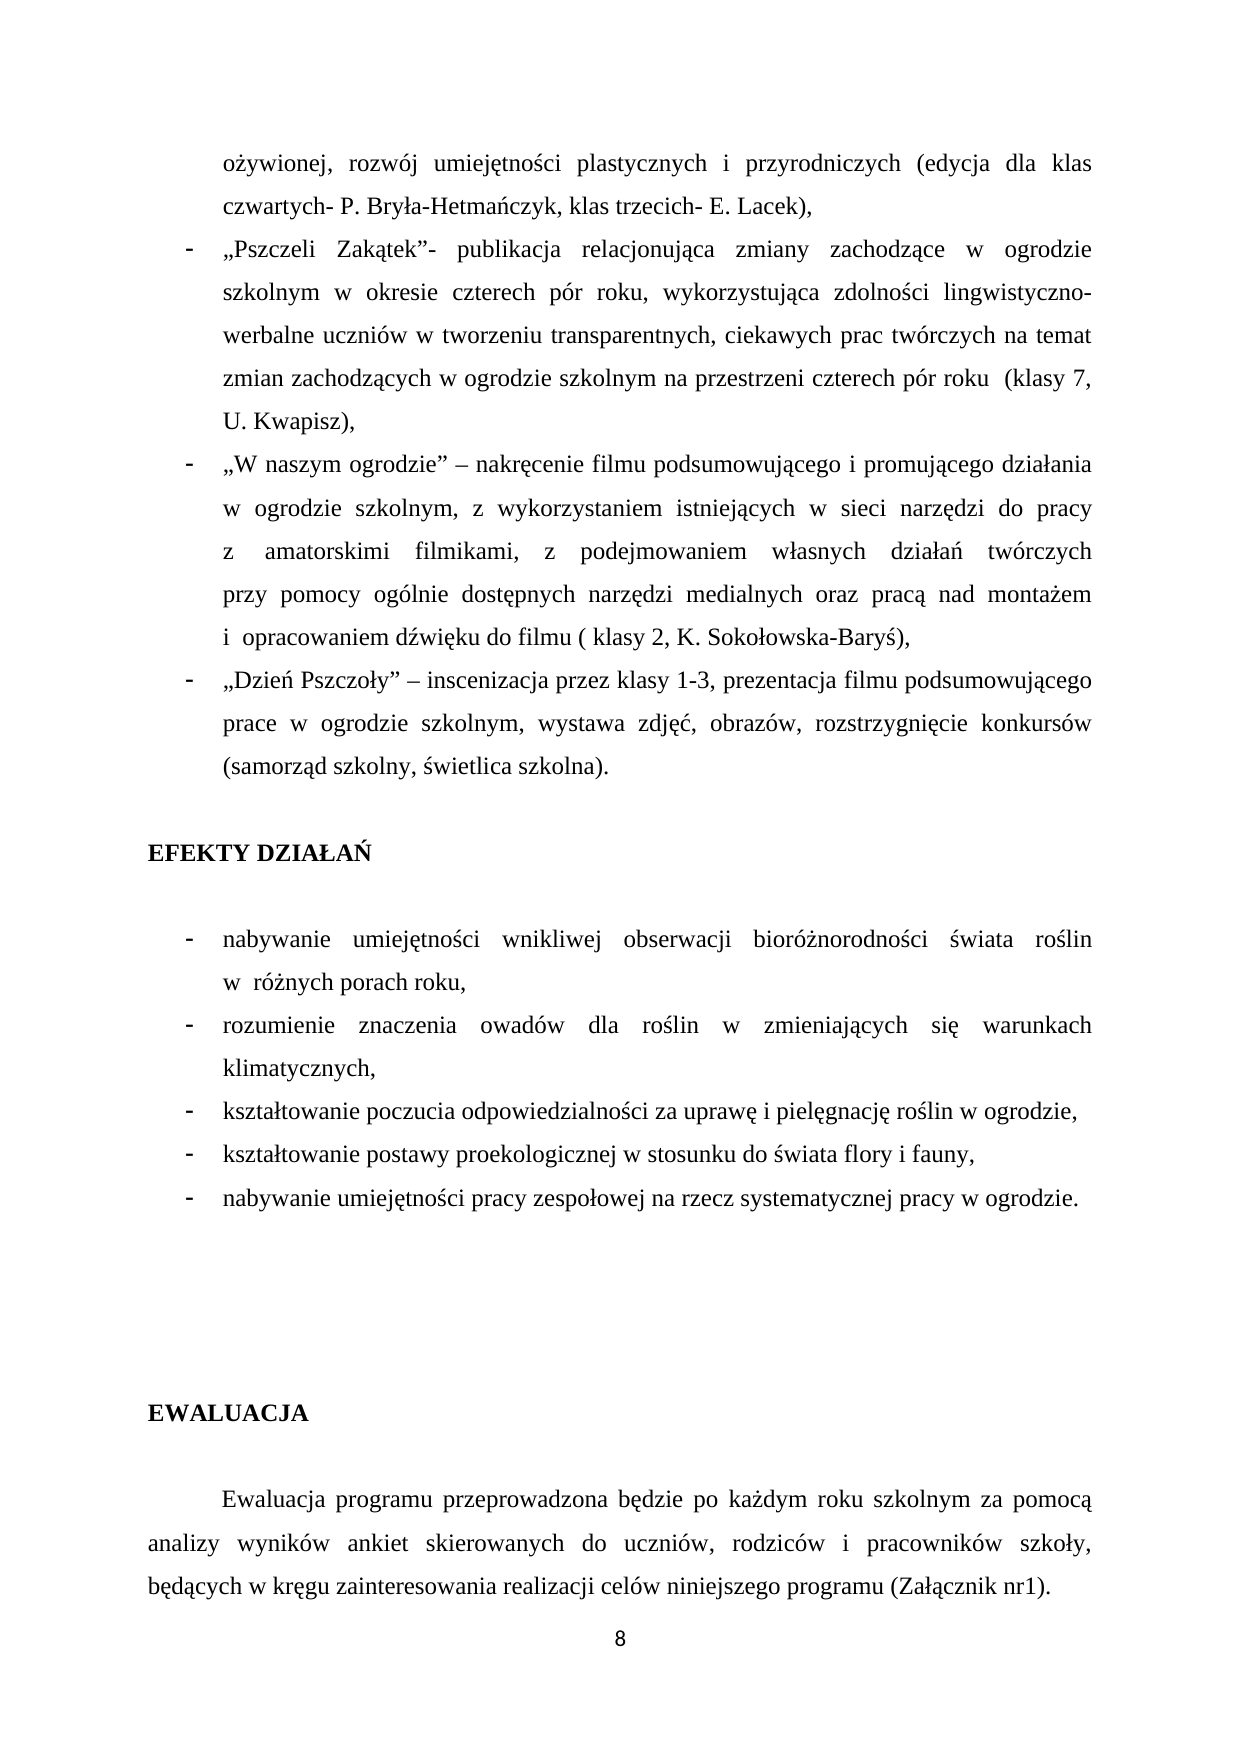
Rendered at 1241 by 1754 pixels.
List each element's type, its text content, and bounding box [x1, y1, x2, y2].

list kształtowanie postawy proekologicznej w stosunku do świata flory i fauny, [185, 1139, 1093, 1168]
list EWALUACJA [148, 1398, 1093, 1427]
list Ewaluacja programu przeprowadzona będzie po każdym roku szkolnym za pomocą analizy wyników ankiet skierowanych do uczniów, rodziców i pracowników szkoły, będących w kręgu zainteresowania realizacji celów niniejszego programu (Załącznik nr1). [148, 1484, 1093, 1599]
list nabywanie umiejętności wnikliwej obserwacji bioróżnorodności świata roślin w różnych porach roku, [185, 924, 1093, 996]
list „Dzień Pszczoły” – inscenizacja przez klasy 1-3, prezentacja filmu podsumowującego prace w ogrodzie szkolnym, wystawa zdjęć, obrazów, rozstrzygnięcie konkursów (samorząd szkolny, świetlica szkolna). [185, 665, 1093, 780]
list „Pszczeli Zakątek”- publikacja relacjonująca zmiany zachodzące w ogrodzie szkolnym w okresie czterech pór roku, wykorzystująca zdolności lingwistyczno-werbalne uczniów w tworzeniu transparentnych, ciekawych prac twórczych na temat zmian zachodzących w ogrodzie szkolnym na przestrzeni czterech pór roku (klasy 7, U. Kwapisz), [185, 234, 1093, 435]
list rozumienie znaczenia owadów dla roślin w zmieniających się warunkach klimatycznych, [185, 1010, 1093, 1082]
list kształtowanie poczucia odpowiedzialności za uprawę i pielęgnację roślin w ogrodzie, [185, 1096, 1093, 1125]
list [185, 148, 1093, 219]
list „W naszym ogrodzie” – nakręcenie filmu podsumowującego i promującego działania w ogrodzie szkolnym, z wykorzystaniem istniejących w sieci narzędzi do pracy z amatorskimi filmikami, z podejmowaniem własnych działań twórczych przy pomocy ogólnie dostępnych narzędzi medialnych oraz pracą nad montażem i opracowaniem dźwięku do filmu ( klasy 2, K. Sokołowska-Baryś), [185, 449, 1093, 651]
list EFEKTY DZIAŁAŃ [148, 838, 1093, 866]
list nabywanie umiejętności pracy zespołowej na rzecz systematycznej pracy w ogrodzie. [185, 1183, 1093, 1211]
